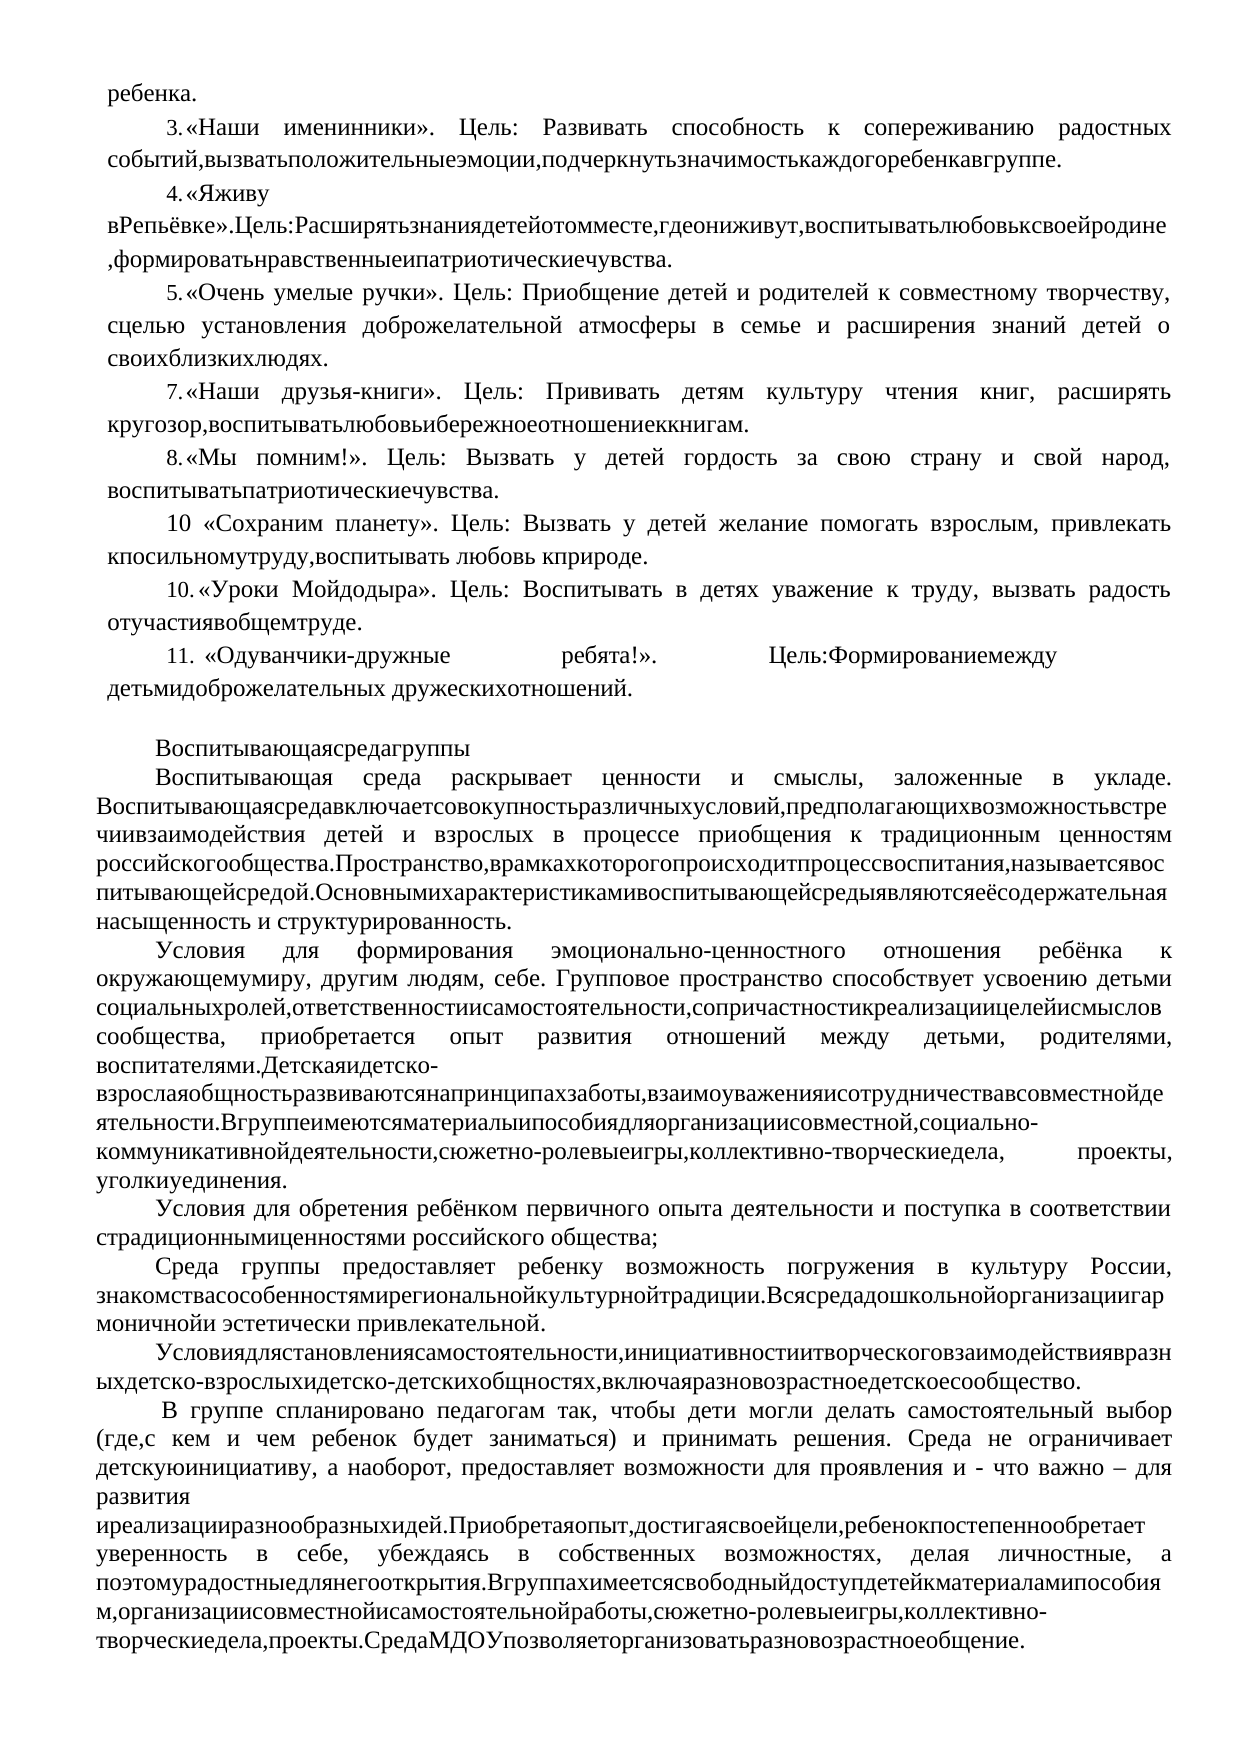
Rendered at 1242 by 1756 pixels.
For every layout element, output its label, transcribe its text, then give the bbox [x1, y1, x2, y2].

text Условиядлястановлениясамостоятельности,инициативностиитворческоговзаимодействиявразныхдетско-взрослыхидетско-детскихобщностях,включаяразновозрастноедетскоесообщество. [96, 1337, 1172, 1395]
list «Наши именинники». Цель: Развивать способность к сопереживанию радостных событий,вызватьположительныеэмоции,подчеркнутьзначимостькаждогоребенкавгруппе. [107, 112, 1172, 173]
text Условия для обретения ребёнком первичного опыта деятельности и поступка в соответствии страдиционнымиценностями российского общества; [96, 1193, 1172, 1251]
text ребенка. [107, 78, 1237, 107]
text Воспитывающая среда раскрывает ценности и смыслы, заложенные в укладе. Воспитывающаясредавключаетсовокупностьразличныхусловий,предполагающихвозможностьвстречиивзаимодействия детей и взрослых в процессе приобщения к традиционным ценностям российскогообщества.Пространство,врамкахкоторогопроисходитпроцессвоспитания,называетсявоспитывающейсредой.Основнымихарактеристикамивоспитывающейсредыявляютсяеёсодержательнаянасыщенность и структурированность. [96, 762, 1173, 934]
text Условия для формирования эмоционально-ценностного отношения ребёнка к окружающемумиру, другим людям, себе. Групповое пространство способствует усвоению детьми социальныхролей,ответственностиисамостоятельности,сопричастностикреализациицелейисмысловсообщества, приобретается опыт развития отношений между детьми, родителями, воспитателями.Детскаяидетско-взрослаяобщностьразвиваютсянапринципахзаботы,взаимоуваженияисотрудничествавсовместнойдеятельности.Вгруппеимеютсяматериалыипособиядляорганизациисовместной,социально-коммуникативнойдеятельности,сюжетно-ролевыеигры,коллективно-творческиедела, проекты, уголкиуединения. [96, 935, 1173, 1193]
list «Мы помним!». Цель: Вызвать у детей гордость за свою страну и свой народ, воспитыватьпатриотическиечувства. [107, 442, 1172, 503]
list «ЯживувРепьёвке».Цель:Расширятьзнаниядетейотомместе,гдеониживут,воспитыватьлюбовьксвоейродине,формироватьнравственныеипатриотическиечувства. [107, 178, 1172, 272]
text 10 «Сохраним планету». Цель: Вызвать у детей желание помогать взрослым, привлекать кпосильномутруду,воспитывать любовь кприроде. [107, 508, 1172, 569]
list «Уроки Мойдодыра». Цель: Воспитывать в детях уважение к труду, вызвать радость отучастиявобщемтруде. [107, 574, 1172, 636]
list «Очень умелые ручки». Цель: Приобщение детей и родителей к совместному творчеству, сцелью установления доброжелательной атмосферы в семье и расширения знаний детей о своихблизкихлюдях. [107, 277, 1172, 371]
text Среда группы предоставляет ребенку возможность погружения в культуру России, знакомствасособенностямирегиональнойкультурнойтрадиции.Всясредадошкольнойорганизациигармоничнойи эстетически привлекательной. [96, 1251, 1173, 1337]
list «Наши друзья-книги». Цель: Прививать детям культуру чтения книг, расширять кругозор,воспитыватьлюбовьибережноеотношениеккнигам. [107, 376, 1172, 437]
text Воспитывающаясредагруппы [155, 733, 1237, 762]
text В группе спланировано педагогам так, чтобы дети могли делать самостоятельный выбор (где,с кем и чем ребенок будет заниматься) и принимать решения. Среда не ограничивает детскуюинициативу, а наоборот, предоставляет возможности для проявления и - что важно – для развития иреализацииразнообразныхидей.Приобретаяопыт,достигаясвоейцели,ребенокпостепеннообретает уверенность в себе, убеждаясь в собственных возможностях, делая личностные, а поэтомурадостныедлянегооткрытия.Вгруппахимеетсясвободныйдоступдетейкматериаламипособиям,организациисовместнойисамостоятельнойработы,сюжетно-ролевыеигры,коллективно-творческиедела,проекты.СредаМДОУпозволяеторганизоватьразновозрастноеобщение. [96, 1395, 1173, 1653]
list «Одуванчики-дружные ребята!». Цель:Формированиемежду детьмидоброжелательных дружескихотношений. [107, 640, 1057, 702]
